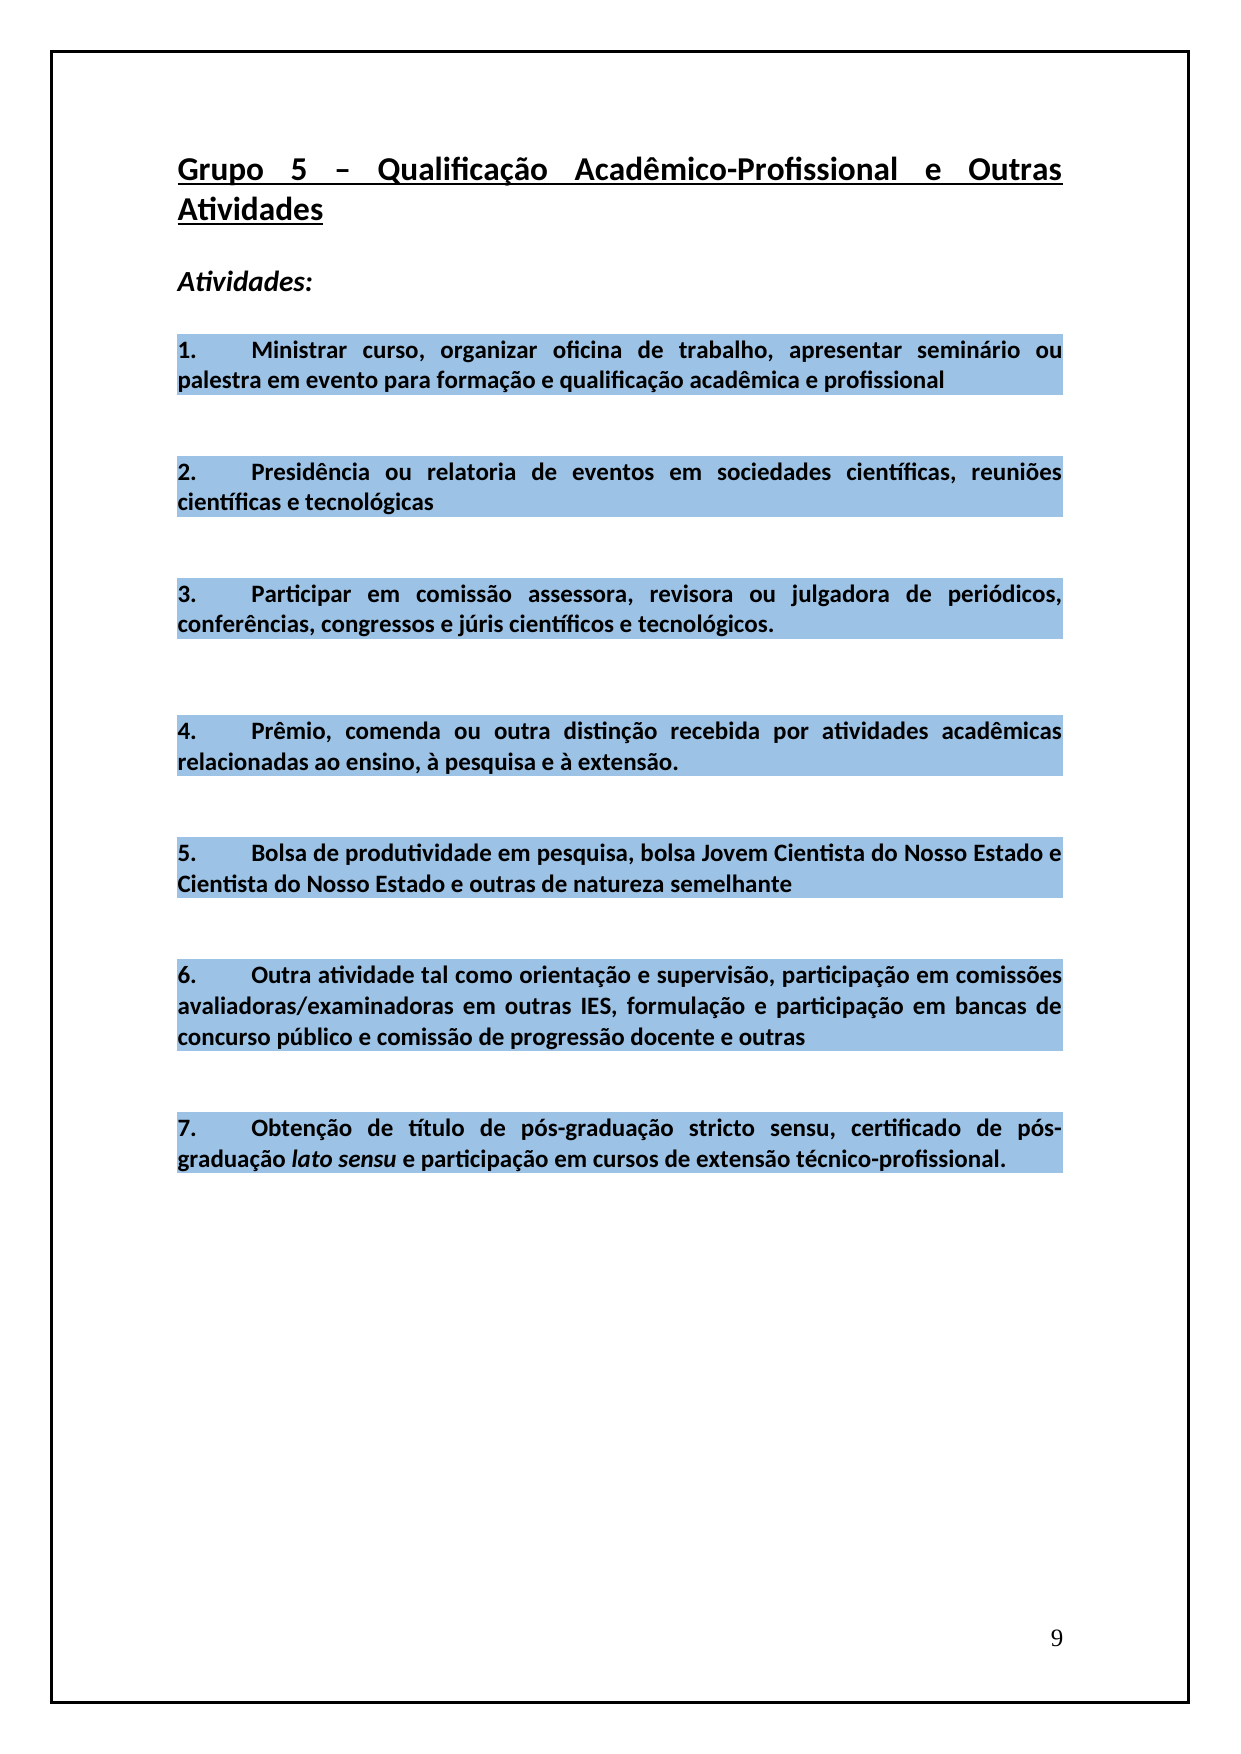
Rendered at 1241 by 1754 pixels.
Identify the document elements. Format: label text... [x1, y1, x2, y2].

list Obtenção de título de pós-graduação stricto sensu, certificado de pós-graduação lato sensu e participação em cursos de extensão técnico-profissional. [177, 1112, 1063, 1173]
list Participar em comissão assessora, revisora ou julgadora de periódicos, conferências, congressos e júris científicos e tecnológicos. [177, 578, 1063, 639]
list Prêmio, comenda ou outra distinção recebida por atividades acadêmicas relacionadas ao ensino, à pesquisa e à extensão. [177, 715, 1063, 776]
text Atividades: [177, 263, 1063, 298]
text Grupo 5 – Qualificação Acadêmico-Profissional e Outras Atividades [177, 184, 1063, 229]
list Ministrar curso, organizar oficina de trabalho, apresentar seminário ou palestra em evento para formação e qualificação acadêmica e profissional [177, 334, 1063, 395]
list Bolsa de produtividade em pesquisa, bolsa Jovem Cientista do Nosso Estado e Cientista do Nosso Estado e outras de natureza semelhante [177, 837, 1063, 898]
list Outra atividade tal como orientação e supervisão, participação em comissões avaliadoras/examinadoras em outras IES, formulação e participação em bancas de concurso público e comissão de progressão docente e outras [177, 959, 1063, 1051]
text Grupo 5 – Qualificação Acadêmico-Profissional e Outras Atividades [177, 148, 1063, 183]
list Presidência ou relatoria de eventos em sociedades científicas, reuniões científicas e tecnológicas [177, 456, 1063, 517]
